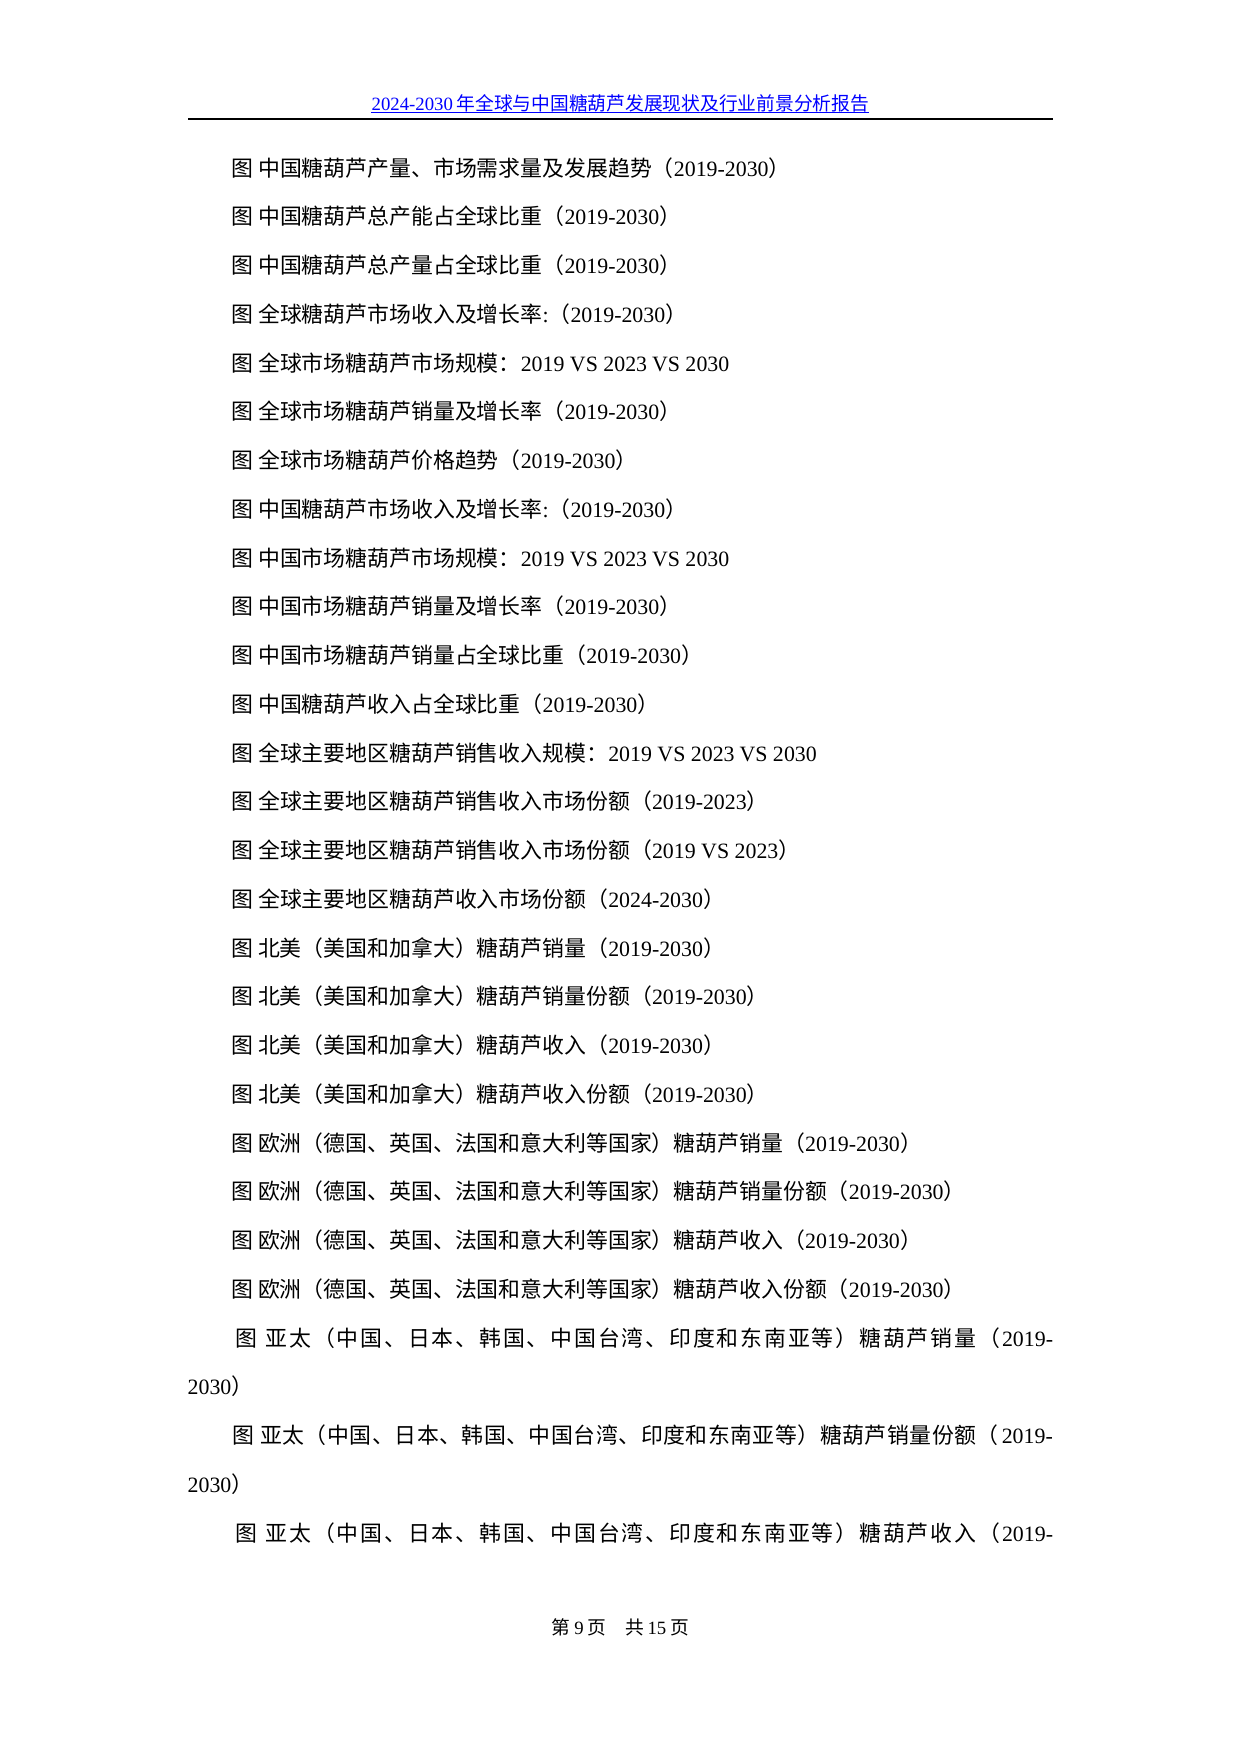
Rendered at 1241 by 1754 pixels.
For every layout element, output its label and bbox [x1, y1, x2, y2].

text [187, 150, 1053, 1548]
